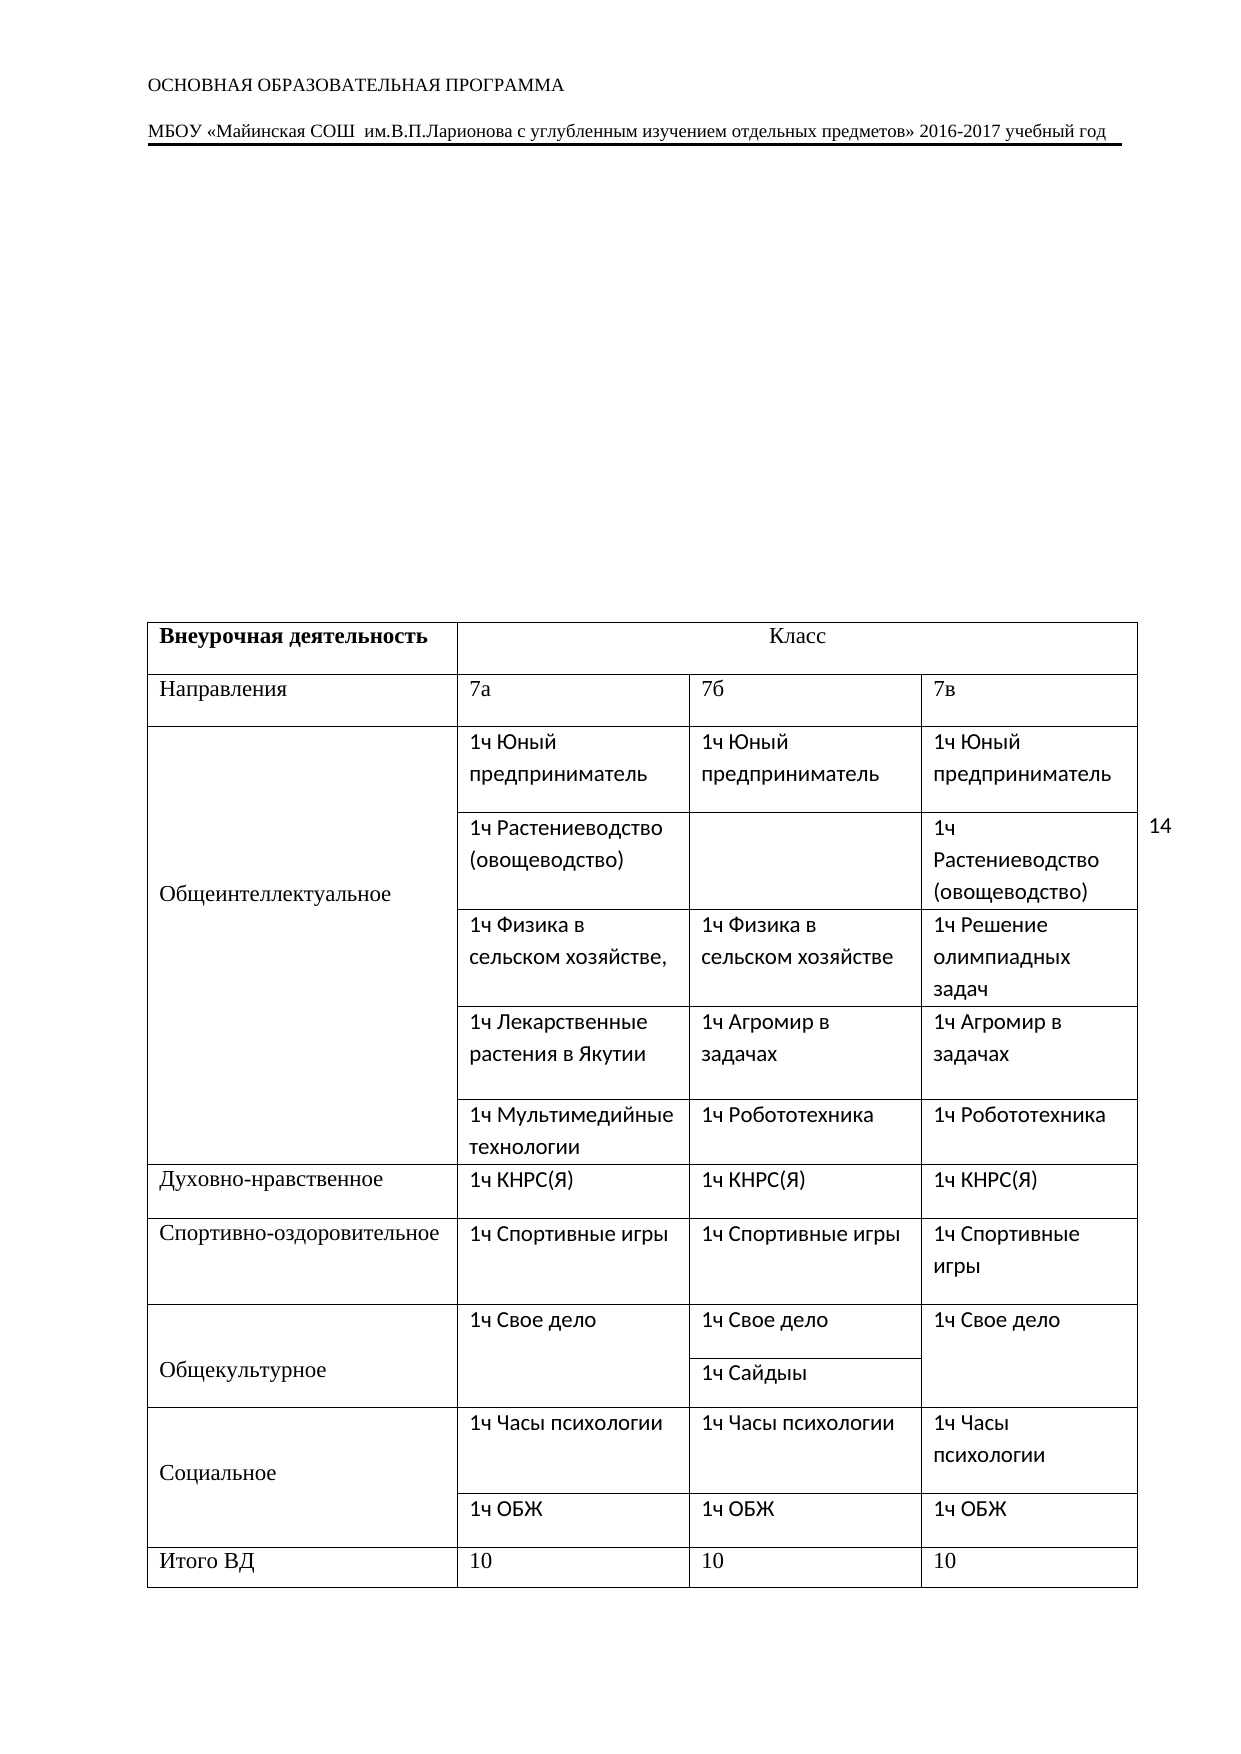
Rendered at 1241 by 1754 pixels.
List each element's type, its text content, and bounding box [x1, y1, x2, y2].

table_cell 1ч Юный предприниматель [690, 727, 921, 812]
table_header Внеурочная деятельность [148, 623, 457, 674]
table_cell 1ч ОБЖ [458, 1494, 689, 1547]
table_cell 1ч ОБЖ [922, 1494, 1137, 1547]
table_cell 7а [458, 675, 689, 726]
table_cell 1ч Свое дело [922, 1305, 1137, 1407]
table_cell 7б [690, 675, 921, 726]
table_cell 1ч ОБЖ [690, 1494, 921, 1547]
table_cell 1ч Лекарственные растения в Якутии [458, 1007, 689, 1099]
table_cell 1ч Часы психологии [922, 1408, 1137, 1493]
table_cell 1ч Агромир в задачах [690, 1007, 921, 1099]
table_cell Общеинтеллектуальное [148, 727, 457, 1164]
table_cell 1ч Спортивные игры [458, 1219, 689, 1304]
table_cell Направления [148, 675, 457, 726]
table_cell Итого ВД [148, 1548, 457, 1587]
table_cell 1ч Юный предприниматель [922, 727, 1137, 812]
table_cell 1ч Спортивные игры [690, 1219, 921, 1304]
table_cell 1ч Решение олимпиадных задач [922, 910, 1137, 1006]
table_cell 1ч Мультимедийные технологии [458, 1100, 689, 1164]
table_cell Социальное [148, 1408, 457, 1547]
table_cell Спортивно-оздоровительное [148, 1219, 457, 1304]
table_cell 1ч Робототехника [690, 1100, 921, 1164]
table_cell Духовно-нравственное [148, 1165, 457, 1218]
table_header Класс [458, 623, 1137, 674]
table_cell 1ч Агромир в задачах [922, 1007, 1137, 1099]
table_cell 10 [922, 1548, 1137, 1587]
table_cell 1ч КНРС(Я) [922, 1165, 1137, 1218]
table_cell Общекультурное [148, 1305, 457, 1407]
table_cell 1ч Часы психологии [690, 1408, 921, 1493]
table_cell 1ч Растениеводство (овощеводство) [922, 813, 1137, 909]
table_cell 1ч Свое дело [690, 1305, 921, 1357]
table_cell 10 [690, 1548, 921, 1587]
table_cell 1ч КНРС(Я) [458, 1165, 689, 1218]
table_cell 1ч Юный предприниматель [458, 727, 689, 812]
table_cell 7в [922, 675, 1137, 726]
table_cell 1ч Физика в сельском хозяйстве [690, 910, 921, 1006]
table_cell 1ч Физика в сельском хозяйстве, [458, 910, 689, 1006]
table_cell 1ч Робототехника [922, 1100, 1137, 1164]
table_cell 10 [458, 1548, 689, 1587]
table_cell 1ч Сайдыы [690, 1359, 921, 1407]
table_cell 1ч Спортивные игры [922, 1219, 1137, 1304]
table_cell 1ч Растениеводство (овощеводство) [458, 813, 689, 909]
table_cell 1ч КНРС(Я) [690, 1165, 921, 1218]
table_cell [690, 813, 921, 909]
table_cell 1ч Часы психологии [458, 1408, 689, 1493]
table_cell 1ч Свое дело [458, 1305, 689, 1407]
